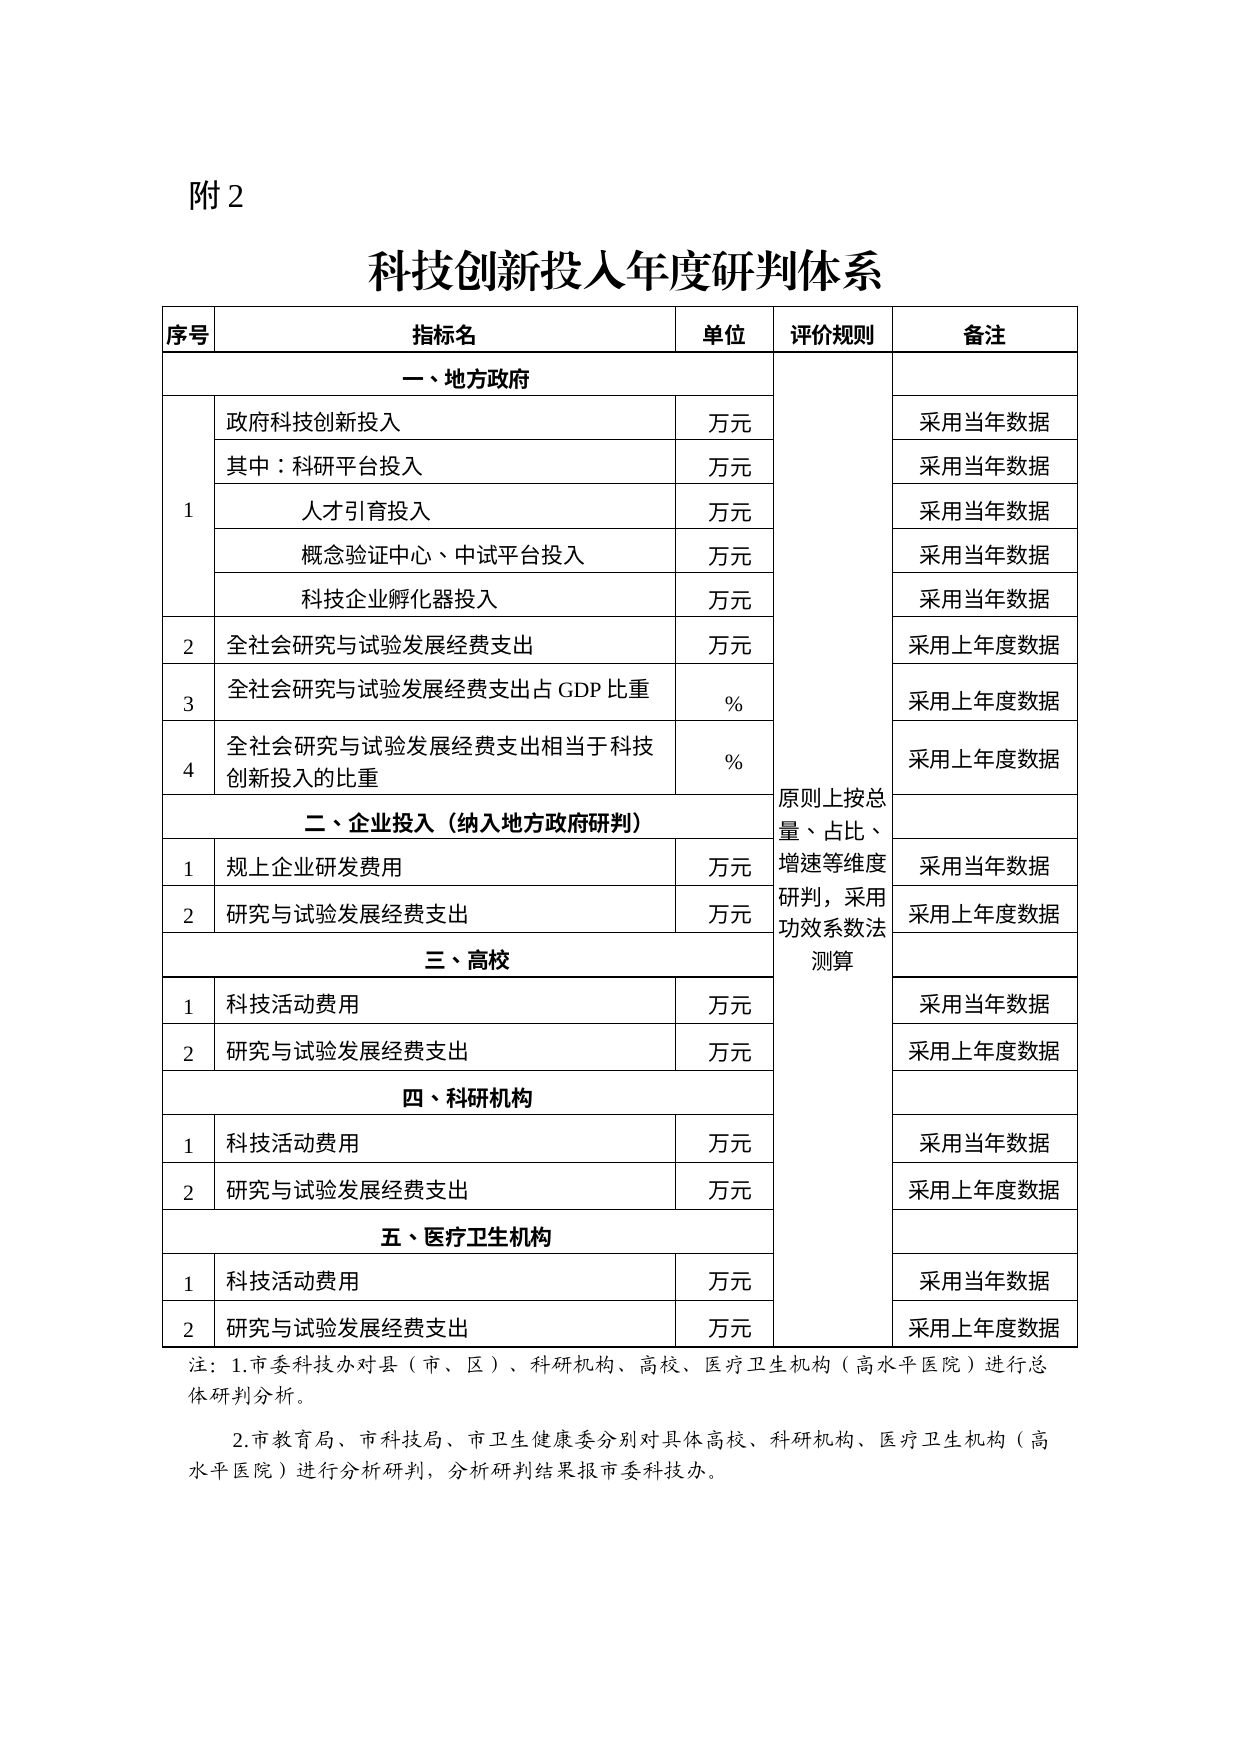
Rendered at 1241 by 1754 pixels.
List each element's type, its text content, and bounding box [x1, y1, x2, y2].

table_cell 2 [163, 1024, 214, 1070]
table_cell 科技活动费用 [215, 1115, 675, 1162]
table_cell [893, 1071, 1077, 1114]
table_cell 万元 [676, 839, 773, 885]
table_cell 采用当年数据 [893, 839, 1077, 885]
table_cell 采用当年数据 [893, 396, 1077, 439]
text 科技创新投入年度研判体系 [368, 241, 1053, 306]
table_cell 2 [163, 1163, 214, 1208]
table_cell 三、高校 [163, 933, 773, 976]
table_cell 2 [163, 617, 214, 663]
table_cell 万元 [676, 1024, 773, 1070]
table_cell 全社会研究与试验发展经费支出占GDP比重 [215, 664, 675, 720]
table_cell 采用当年数据 [893, 440, 1077, 483]
table_cell 万元 [676, 617, 773, 663]
table_cell 采用上年度数据 [893, 1024, 1077, 1070]
table_cell 采用上年度数据 [893, 721, 1077, 794]
table_cell 采用上年度数据 [893, 664, 1077, 720]
text 注：1.市委科技办对县（市、区）、科研机构、高校、医疗卫生机构（高水平医院）进行总体研判分析。 [187, 1348, 1053, 1410]
table_header 单位 [676, 307, 773, 351]
table_cell 科技企业孵化器投入 [215, 573, 675, 616]
table_cell 万元 [676, 1254, 773, 1299]
table_cell 万元 [676, 1301, 773, 1346]
table_cell 政府科技创新投入 [215, 396, 675, 439]
table_cell 2 [163, 886, 214, 932]
table_cell 3 [163, 664, 214, 720]
table_header 评价规则 [774, 307, 892, 351]
table_header 指标名 [215, 307, 675, 351]
table_cell 采用上年度数据 [893, 1301, 1077, 1346]
table_cell 全社会研究与试验发展经费支出 [215, 617, 675, 663]
table_cell 2 [163, 1301, 214, 1346]
text 2.市教育局、市科技局、市卫生健康委分别对具体高校、科研机构、医疗卫生机构（高水平医院）进行分析研判，分析研判结果报市委科技办。 [187, 1422, 1053, 1485]
table_cell 1 [163, 1254, 214, 1299]
table_cell [893, 353, 1077, 395]
table_cell 万元 [676, 396, 773, 439]
table_cell 人才引育投入 [215, 484, 675, 528]
table_cell 万元 [676, 440, 773, 483]
text 附2 [187, 162, 1053, 227]
table_cell 二、企业投入（纳入地方政府研判） [163, 795, 773, 838]
table_cell 万元 [676, 1163, 773, 1208]
table_cell 万元 [676, 573, 773, 616]
table_cell 概念验证中心、中试平台投入 [215, 529, 675, 572]
table_cell 科技活动费用 [215, 978, 675, 1023]
table_cell 研究与试验发展经费支出 [215, 1163, 675, 1208]
table_header 备注 [893, 307, 1077, 351]
table_cell 采用上年度数据 [893, 886, 1077, 932]
table_cell 研究与试验发展经费支出 [215, 1301, 675, 1346]
table_cell 采用上年度数据 [893, 617, 1077, 663]
table_header 序号 [163, 307, 214, 351]
table_cell 一、地方政府 [163, 353, 773, 395]
table_cell 万元 [676, 978, 773, 1023]
table_cell 采用当年数据 [893, 1115, 1077, 1162]
table_cell 四、科研机构 [163, 1071, 773, 1114]
table_cell 采用当年数据 [893, 529, 1077, 572]
table_cell [893, 933, 1077, 976]
table_cell [893, 795, 1077, 838]
table_cell 五、医疗卫生机构 [163, 1210, 773, 1253]
table_cell 全社会研究与试验发展经费支出相当于科技创新投入的比重 [215, 721, 675, 794]
table_cell 采用当年数据 [893, 1254, 1077, 1299]
table_cell 采用上年度数据 [893, 1163, 1077, 1208]
table_cell 4 [163, 721, 214, 794]
table_cell 采用当年数据 [893, 978, 1077, 1023]
table_cell 科技活动费用 [215, 1254, 675, 1299]
table_cell 采用当年数据 [893, 484, 1077, 528]
table_cell 采用当年数据 [893, 573, 1077, 616]
table_cell % [676, 664, 773, 720]
table_cell 研究与试验发展经费支出 [215, 1024, 675, 1070]
table_cell 1 [163, 839, 214, 885]
table_cell 万元 [676, 529, 773, 572]
table_cell 其中：科研平台投入 [215, 440, 675, 483]
table_cell 1 [163, 396, 214, 616]
table_cell 原则上按总量、占比、增速等维度研判，采用功效系数法测算 [774, 353, 892, 1346]
table_cell 万元 [676, 1115, 773, 1162]
table_cell 1 [163, 978, 214, 1023]
table_cell [893, 1210, 1077, 1253]
table_cell 规上企业研发费用 [215, 839, 675, 885]
table_cell 万元 [676, 484, 773, 528]
table_cell 1 [163, 1115, 214, 1162]
table_cell 万元 [676, 886, 773, 932]
table_cell % [676, 721, 773, 794]
table_cell 研究与试验发展经费支出 [215, 886, 675, 932]
